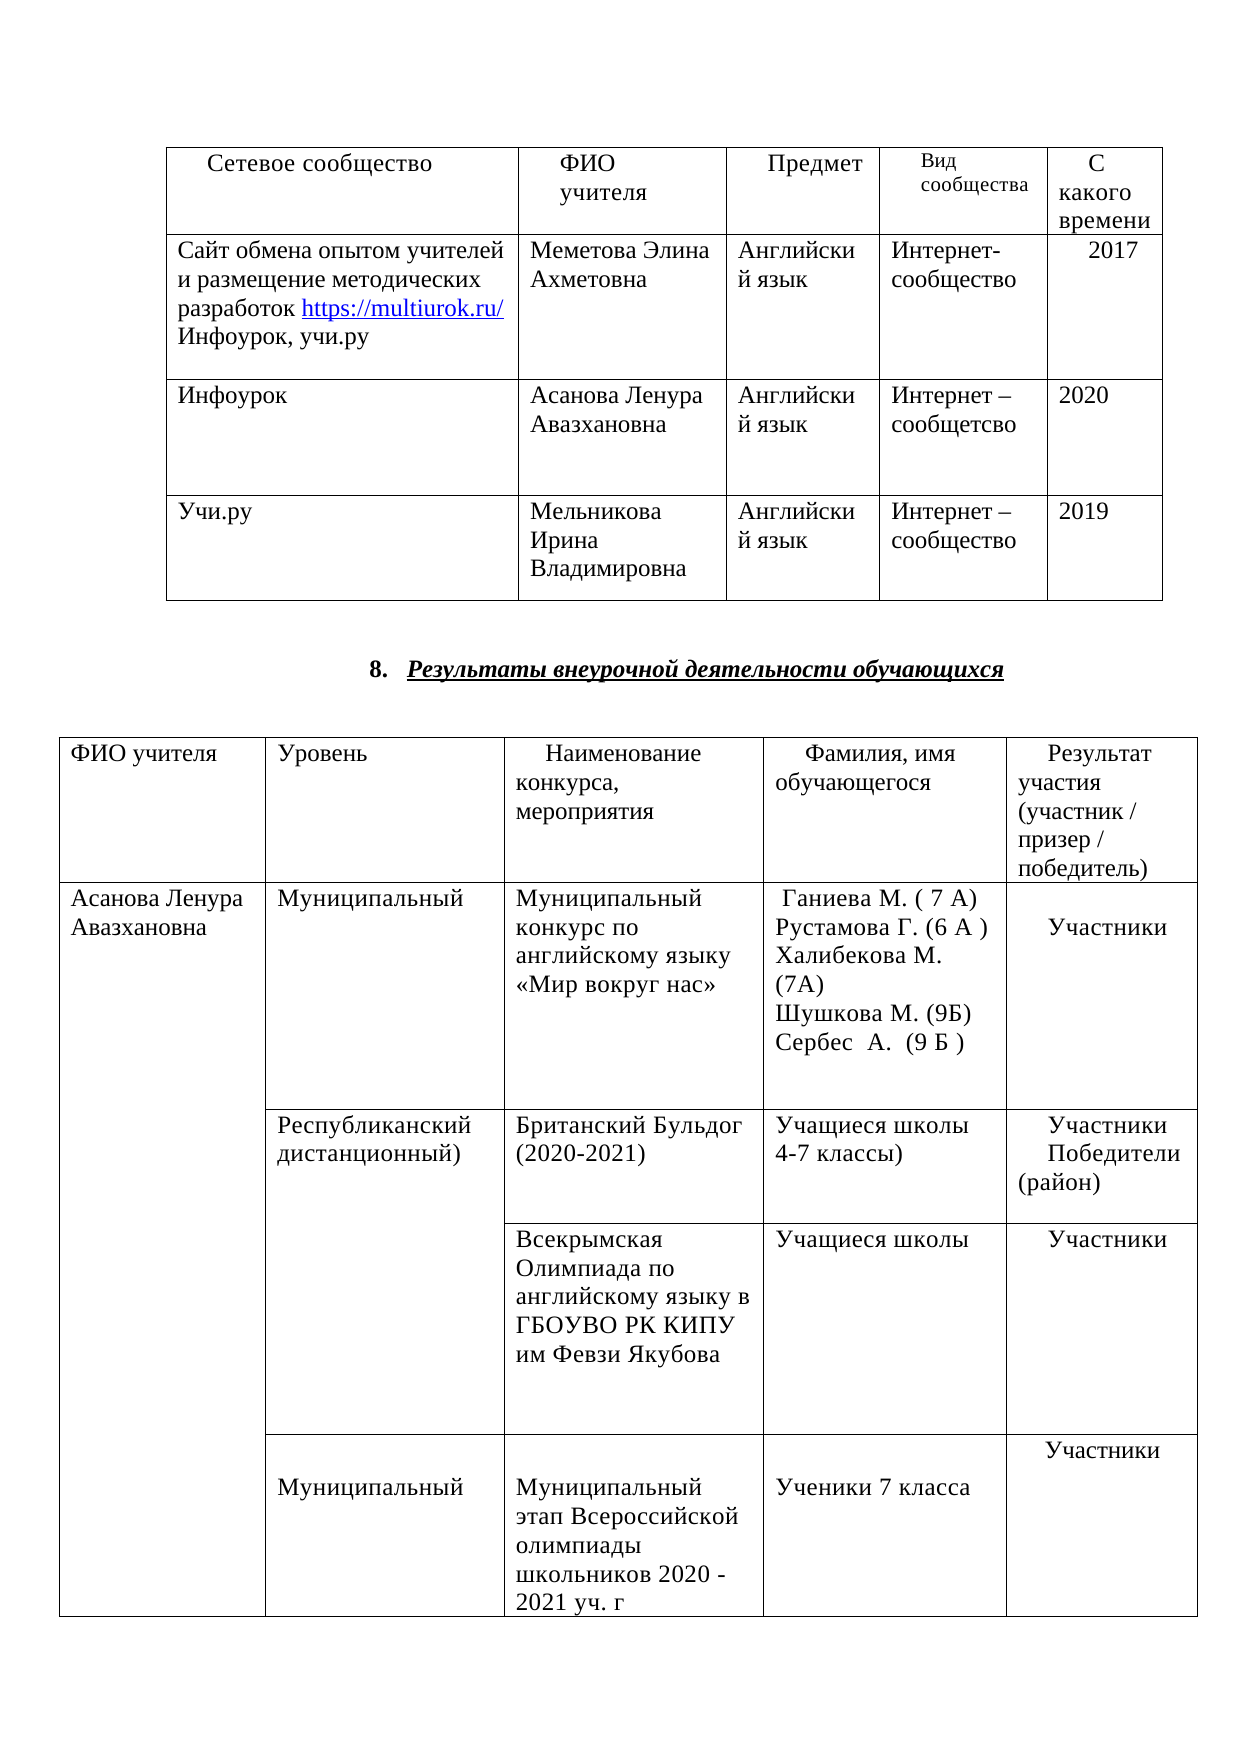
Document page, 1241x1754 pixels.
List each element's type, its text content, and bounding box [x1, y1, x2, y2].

table_cell Сайт обмена опытом учителей и размещение методических разработок https://multiurok.ru/ Инфоурок, учи.ру [167, 235, 518, 379]
table_header С какого времени [1048, 148, 1088, 234]
table_cell Мельникова Ирина Владимировна [519, 496, 726, 600]
table_cell Ганиева М. ( 7 А) Рустамова Г. (6 А ) Халибекова М. (7А) Шушкова М. (9Б) Сербес А. (9 Б ) [764, 883, 1006, 1109]
table_cell Всекрымская Олимпиада по английскому языку в ГБОУВО РК КИПУ им Февзи Якубова [505, 1224, 763, 1434]
table_cell Республиканский дистанционный) [266, 1110, 504, 1434]
table_cell Муниципальный этап Всероссийской олимпиады школьников 2020 -2021 уч. г [505, 1435, 763, 1616]
table_cell Английский язык [727, 235, 879, 379]
table_cell Интернет – сообщество [880, 496, 1047, 600]
table_header ФИО учителя [519, 148, 726, 234]
table_cell Муниципальный [266, 883, 504, 1109]
table_cell Асанова Ленура Авазхановна [60, 883, 265, 1616]
table_header Наименование конкурса, мероприятия [505, 738, 763, 882]
table_cell Асанова Ленура Авазхановна [519, 380, 726, 495]
table_cell Муниципальный [266, 1435, 504, 1616]
table_cell 2017 [1048, 235, 1162, 379]
table_cell 2019 [1048, 496, 1162, 600]
table_cell Участники Победители (район) [1007, 1110, 1197, 1223]
table_cell Английский язык [727, 380, 879, 495]
table_cell Участники [1007, 883, 1197, 1109]
table_header Фамилия, имя обучающегося [764, 738, 1006, 882]
table_cell Учи.ру [167, 496, 518, 600]
table_cell Интернет – сообщетсво [880, 380, 1047, 495]
table_header Предмет [727, 148, 879, 234]
table_cell Участники [1007, 1224, 1197, 1434]
table_cell Английский язык [727, 496, 879, 600]
table_cell Участники [1007, 1435, 1197, 1616]
table_header С какого времени [1105, 148, 1162, 234]
table_cell Меметова Элина Ахметовна [519, 235, 726, 379]
table_header Результат участия (участник / призер / победитель) [1007, 738, 1197, 882]
list Результаты внеурочной деятельности обучающихся [222, 654, 1152, 683]
table_header ФИО учителя [60, 738, 265, 882]
table_header Уровень [266, 738, 504, 882]
table_cell Британский Бульдог (2020-2021) [505, 1110, 763, 1223]
table_cell Учащиеся школы [764, 1224, 1006, 1434]
table_cell Интернет-сообщество [880, 235, 1047, 379]
table_header Сетевое сообщество [167, 148, 518, 234]
table_cell Инфоурок [167, 380, 518, 495]
table_cell Ученики 7 класса [764, 1435, 1006, 1616]
table_cell Учащиеся школы 4-7 классы) [764, 1110, 1006, 1223]
table_cell Муниципальный конкурс по английскому языку «Мир вокруг нас» [505, 883, 763, 1109]
table_header Вид сообщества [880, 148, 1047, 234]
